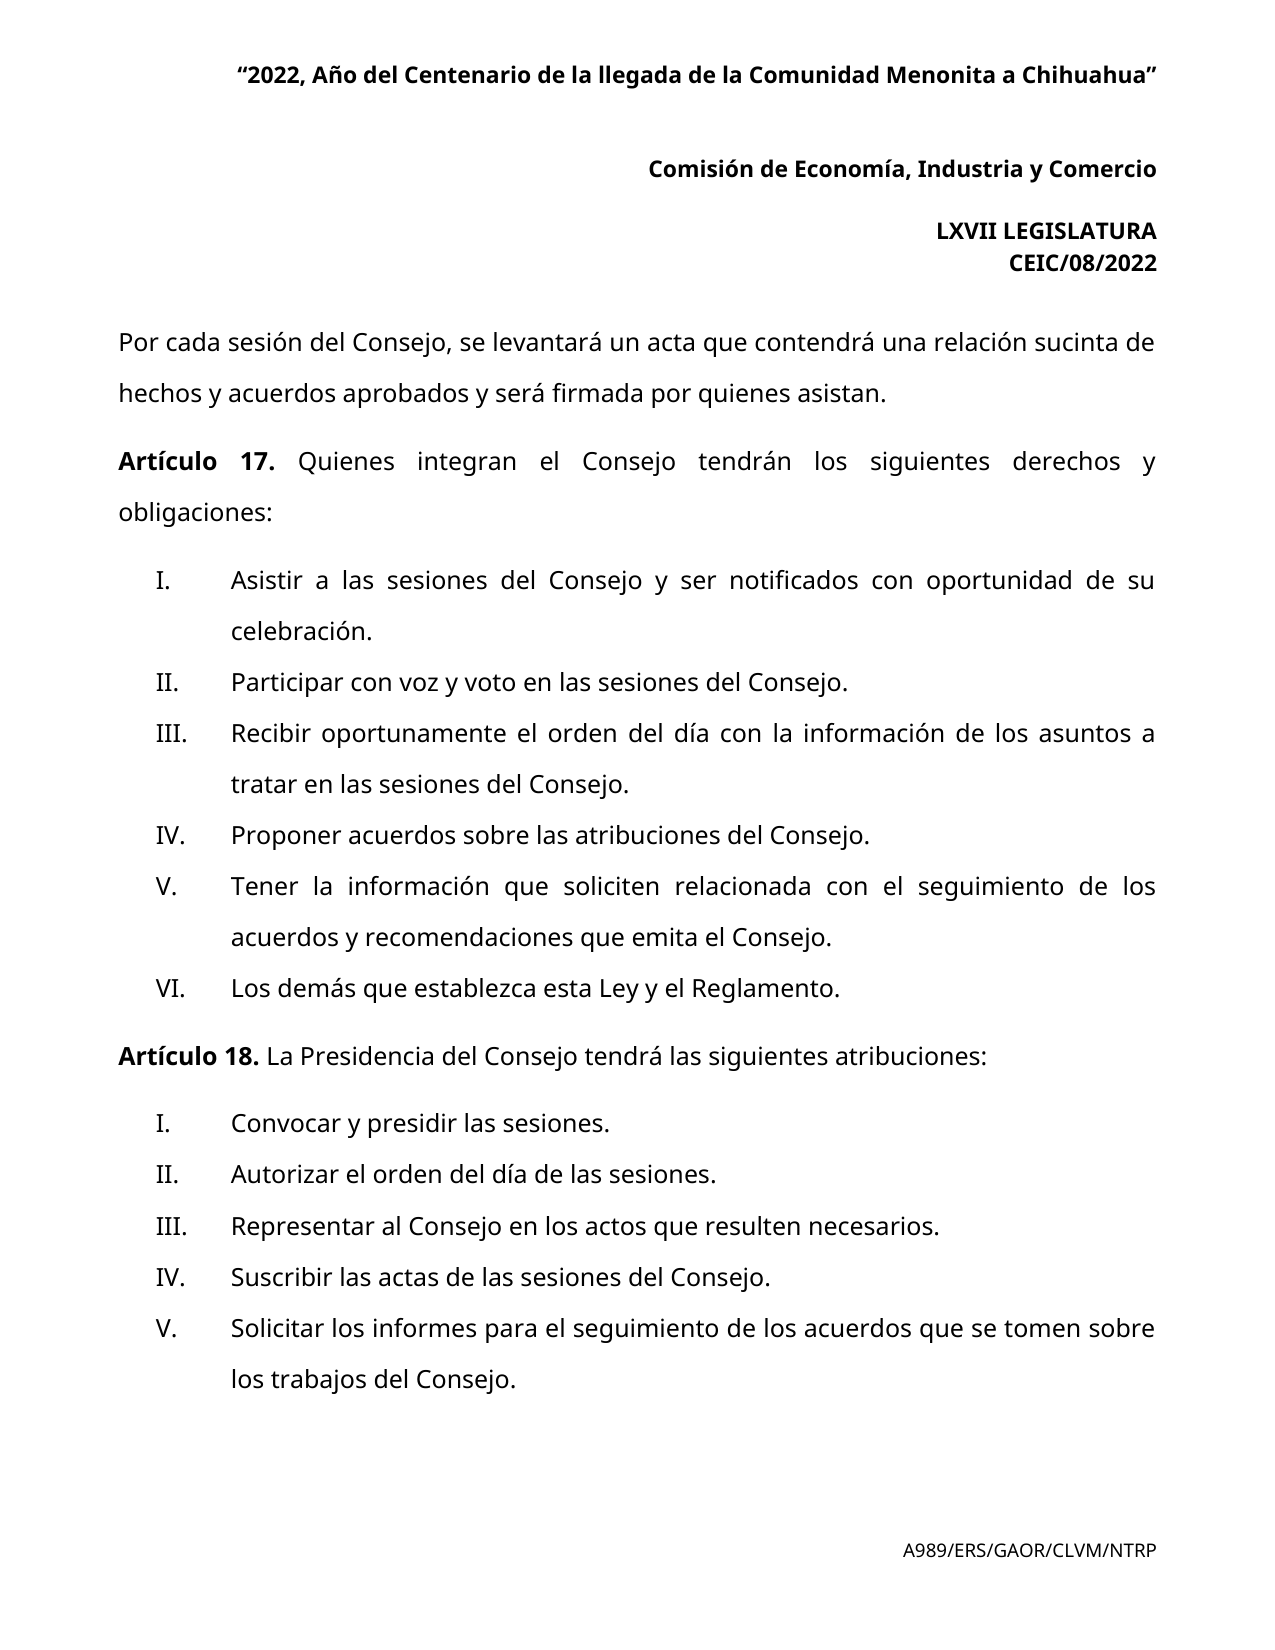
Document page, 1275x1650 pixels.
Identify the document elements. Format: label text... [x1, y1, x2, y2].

list Autorizar el orden del día de las sesiones. [156, 1157, 1157, 1191]
list Solicitar los informes para el seguimiento de los acuerdos que se tomen sobre los trabajos del Consejo. [156, 1310, 1157, 1395]
list Proponer acuerdos sobre las atribuciones del Consejo. [156, 818, 1157, 852]
list Suscribir las actas de las sesiones del Consejo. [156, 1259, 1157, 1293]
text Artículo 18. La Presidencia del Consejo tendrá las siguientes atribuciones: [118, 1038, 1157, 1072]
list Representar al Consejo en los actos que resulten necesarios. [156, 1208, 1157, 1242]
list Participar con voz y voto en las sesiones del Consejo. [156, 664, 1157, 698]
list Tener la información que soliciten relacionada con el seguimiento de los acuerdos y recomendaciones que emita el Consejo. [156, 869, 1157, 954]
text Por cada sesión del Consejo, se levantará un acta que contendrá una relación sucinta de hechos y acuerdos aprobados y será firmada por quienes asistan. [118, 325, 1157, 410]
list Convocar y presidir las sesiones. [156, 1106, 1157, 1140]
text Artículo 17. Quienes integran el Consejo tendrán los siguientes derechos y obligaciones: [118, 444, 1157, 529]
list Asistir a las sesiones del Consejo y ser notificados con oportunidad de su celebración. [156, 562, 1157, 647]
list Recibir oportunamente el orden del día con la información de los asuntos a tratar en las sesiones del Consejo. [156, 716, 1157, 801]
list Los demás que establezca esta Ley y el Reglamento. [156, 971, 1157, 1005]
